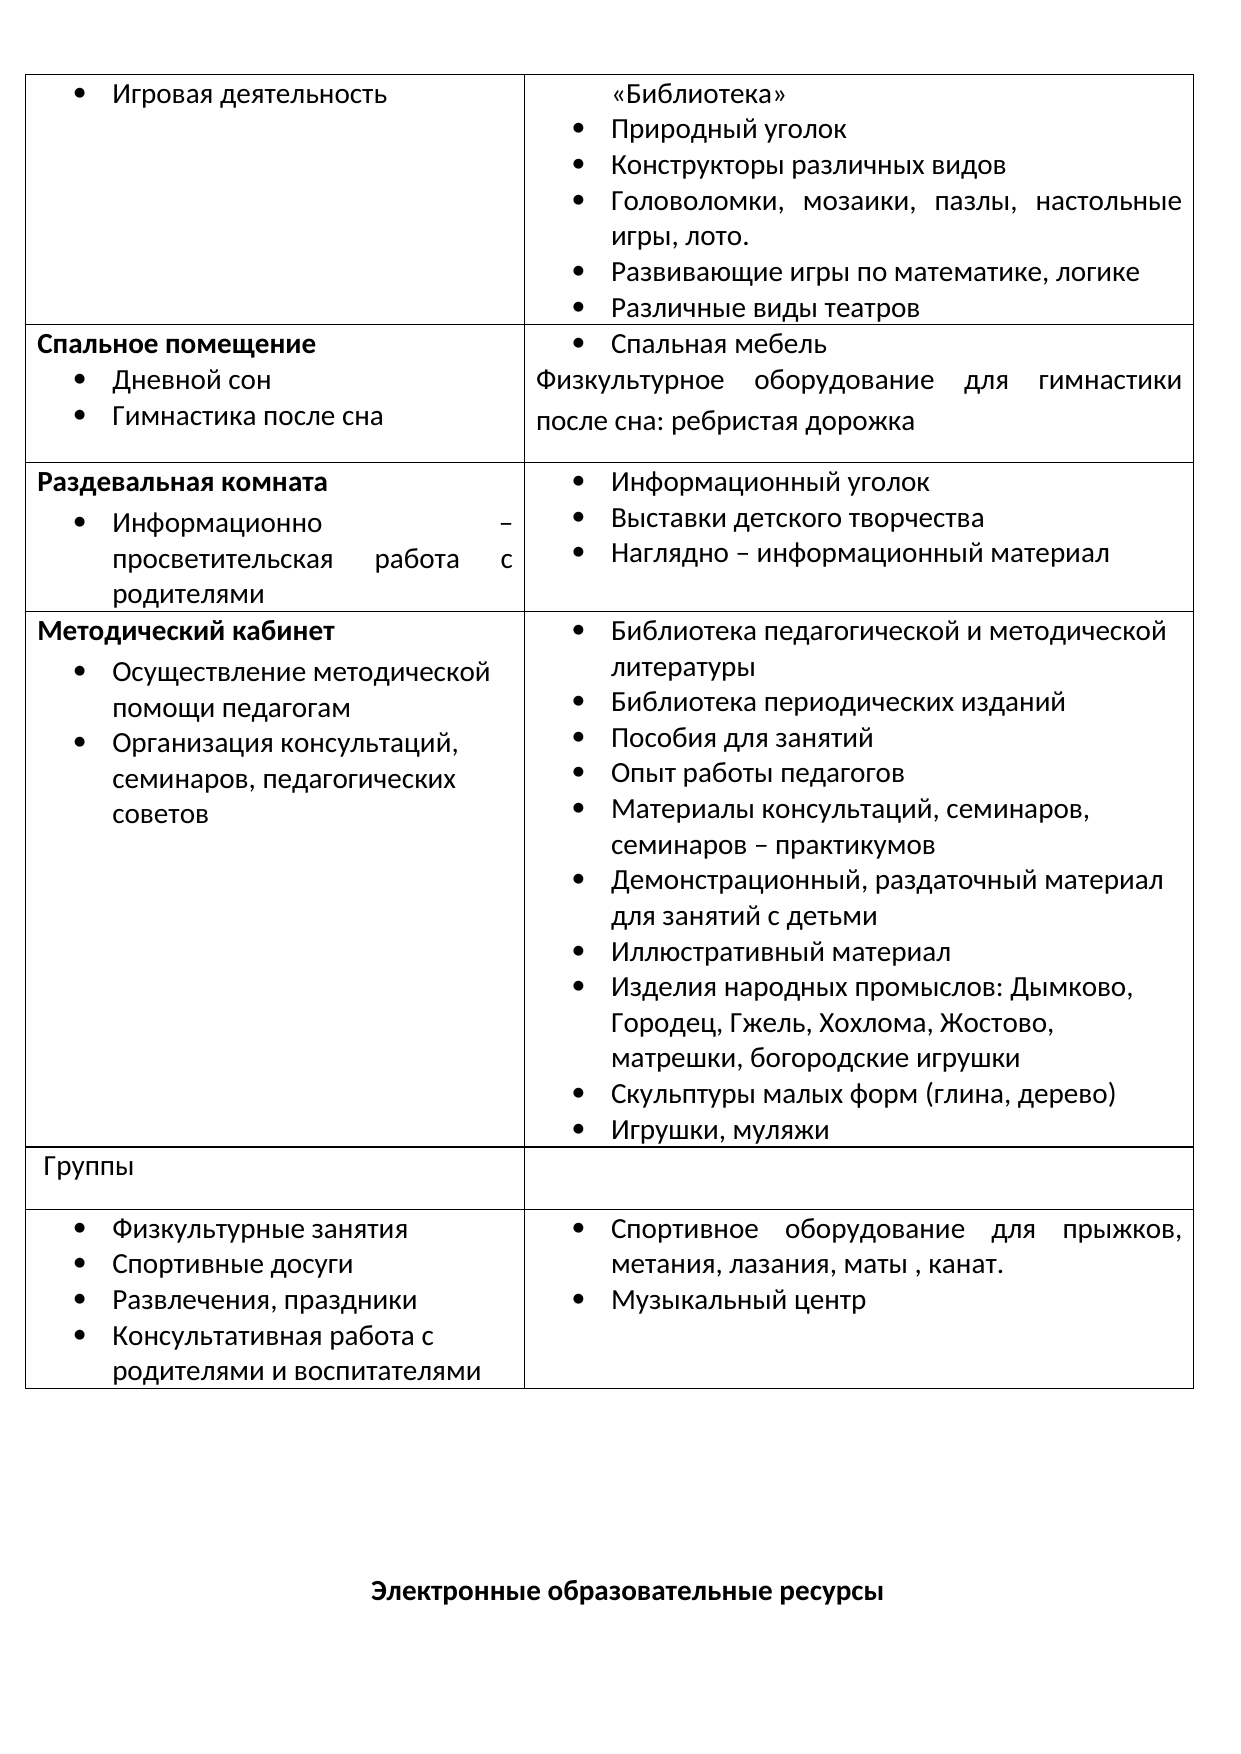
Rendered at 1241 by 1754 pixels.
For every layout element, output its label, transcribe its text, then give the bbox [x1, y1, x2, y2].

table_cell Раздевальная комната Информационно – просветительская работа с родителями [26, 463, 524, 611]
table_cell [525, 1148, 1193, 1209]
table_cell Спортивное оборудование для прыжков, метания, лазания, маты , канат. Музыкальный центр [525, 1210, 1193, 1388]
table_cell Спальная мебель Физкультурное оборудование для гимнастики после сна: ребристая дорожка [525, 325, 1193, 462]
table_cell Методический кабинет Осуществление методической помощи педагогам Организация консультаций, семинаров, педагогических советов [26, 612, 524, 1146]
table_cell Библиотека педагогической и методической литературы Библиотека периодических изданий Пособия для занятий Опыт работы педагогов Материалы консультаций, семинаров, семинаров – практикумов Демонстрационный, раздаточный материал для занятий с детьми Иллюстративный материал Изделия народных промыслов: Дымково, Городец, Гжель, Хохлома, Жостово, матрешки, богородские игрушки Скульптуры малых форм (глина, дерево) Игрушки, муляжи [525, 612, 1193, 1146]
table_cell Информационный уголок Выставки детского творчества Наглядно – информационный материал [525, 463, 1193, 611]
text Электронные образовательные ресурсы [103, 1572, 1152, 1607]
table_cell Физкультурные занятия Спортивные досуги Развлечения, праздники Консультативная работа с родителями и воспитателями [26, 1210, 524, 1388]
table_cell Группы [26, 1148, 524, 1209]
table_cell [525, 75, 1193, 324]
table_cell Спальное помещение Дневной сон Гимнастика после сна [26, 325, 524, 462]
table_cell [26, 75, 524, 324]
